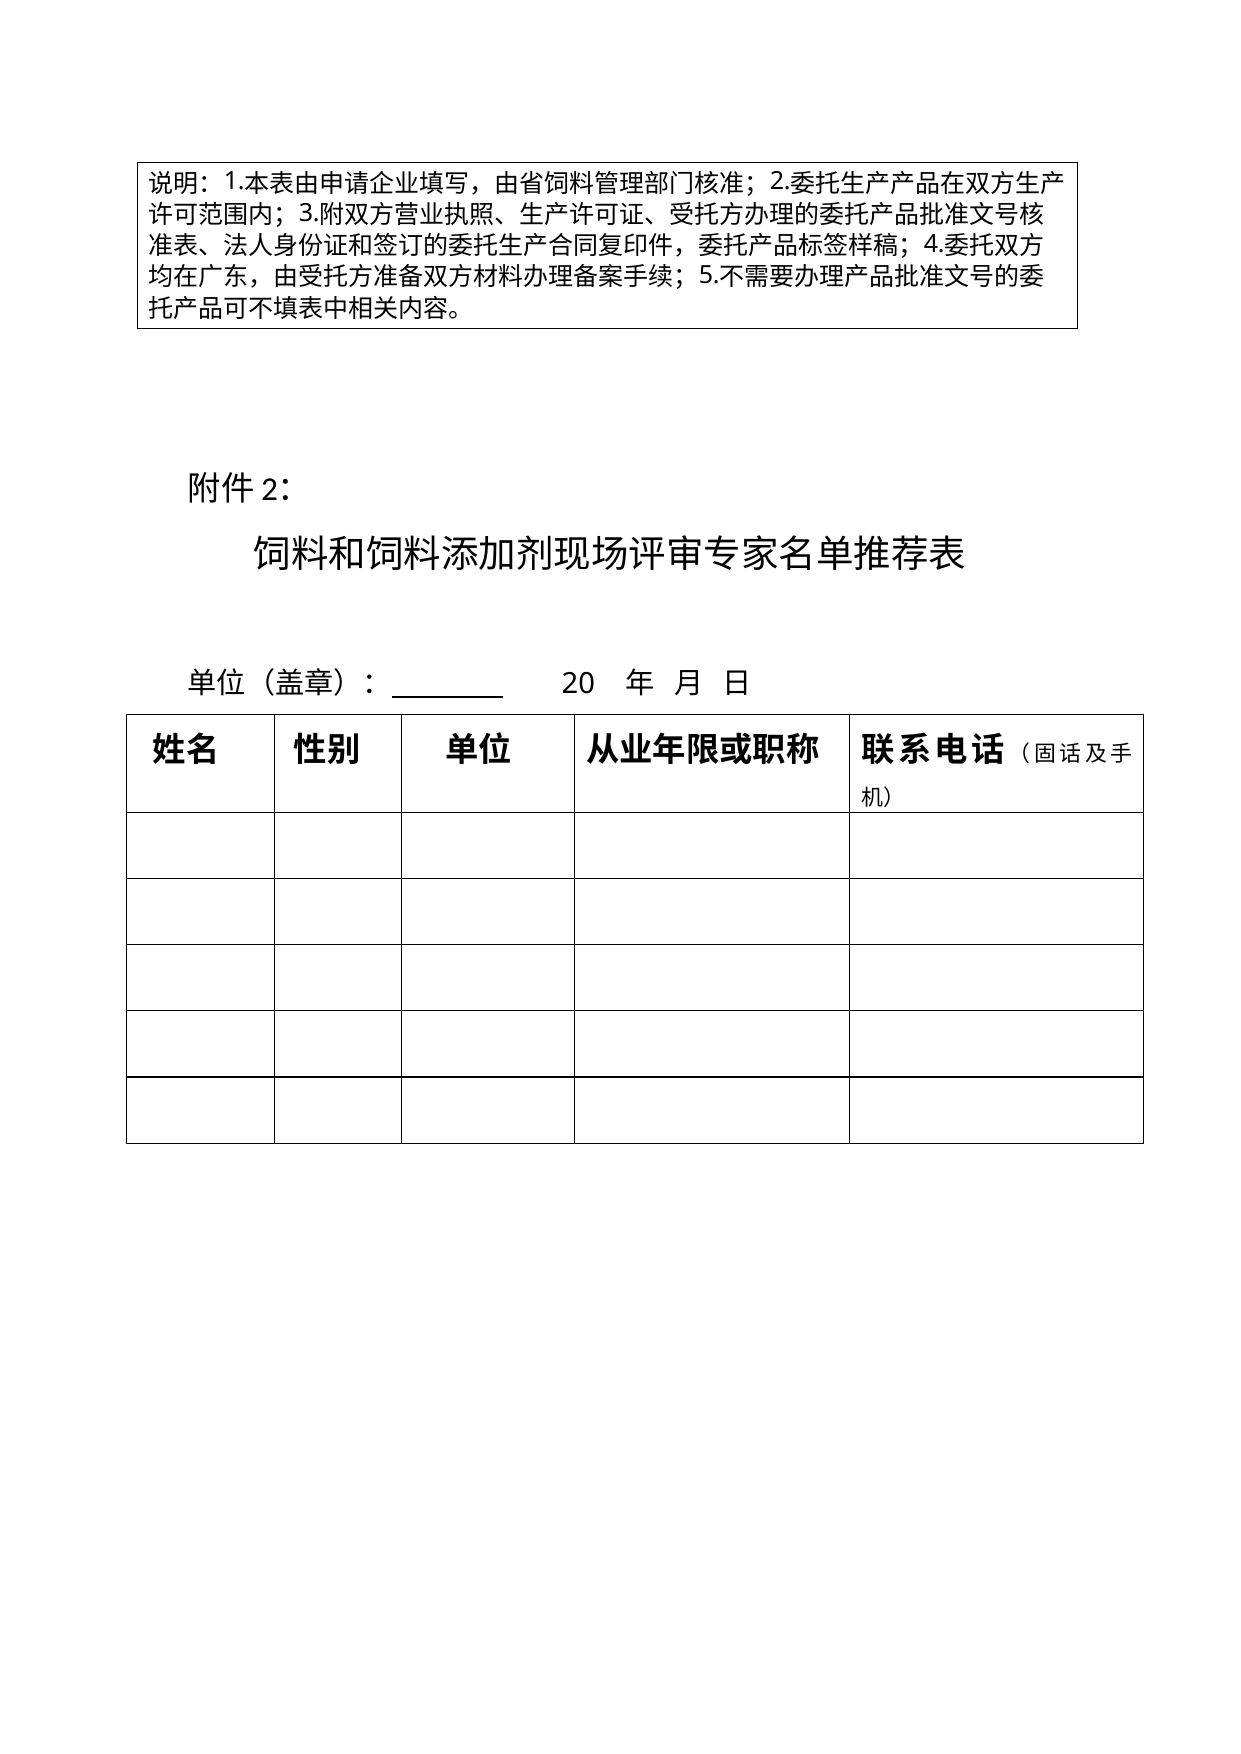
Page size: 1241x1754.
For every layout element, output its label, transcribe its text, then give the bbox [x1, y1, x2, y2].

table_cell 说明：1.本表由申请企业填写，由省饲料管理部门核准；2.委托生产产品在双方生产许可范围内；3.附双方营业执照、生产许可证、受托方办理的委托产品批准文号核准表、法人身份证和签订的委托生产合同复印件，委托产品标签样稿；4.委托双方均在广东，由受托方准备双方材料办理备案手续；5.不需要办理产品批准文号的委托产品可不填表中相关内容。 [138, 163, 1077, 328]
table_cell [127, 879, 274, 944]
table_cell [275, 879, 401, 944]
table_cell [850, 813, 1143, 878]
table_cell [402, 813, 574, 878]
table_header 从业年限或职称 [575, 715, 849, 812]
table_cell [575, 1078, 849, 1142]
table_cell [275, 1078, 401, 1142]
table_cell [402, 1011, 574, 1076]
table_cell [127, 813, 274, 878]
table_cell [402, 879, 574, 944]
table_cell [850, 945, 1143, 1010]
table_header 姓名 [127, 715, 274, 812]
table_cell [850, 879, 1143, 944]
table_header 性别 [275, 715, 401, 812]
text 单位（盖章）： 20 年 月 日 [187, 649, 1053, 714]
table_cell [127, 1011, 274, 1076]
table_cell [850, 1011, 1143, 1076]
table_header 联系电话（固话及手机） [850, 715, 1143, 812]
text 附件2： [187, 454, 1053, 519]
table_cell [402, 945, 574, 1010]
table_cell [402, 1078, 574, 1142]
table_cell [850, 1078, 1143, 1142]
text 饲料和饲料添加剂现场评审专家名单推荐表 [187, 519, 1053, 584]
table_header 单位 [402, 715, 574, 812]
table_cell [275, 813, 401, 878]
table_cell [127, 945, 274, 1010]
table_cell [575, 1011, 849, 1076]
table_cell [575, 945, 849, 1010]
table_cell [275, 1011, 401, 1076]
table_cell [575, 879, 849, 944]
table_cell [575, 813, 849, 878]
table_cell [275, 945, 401, 1010]
table_cell [127, 1078, 274, 1142]
